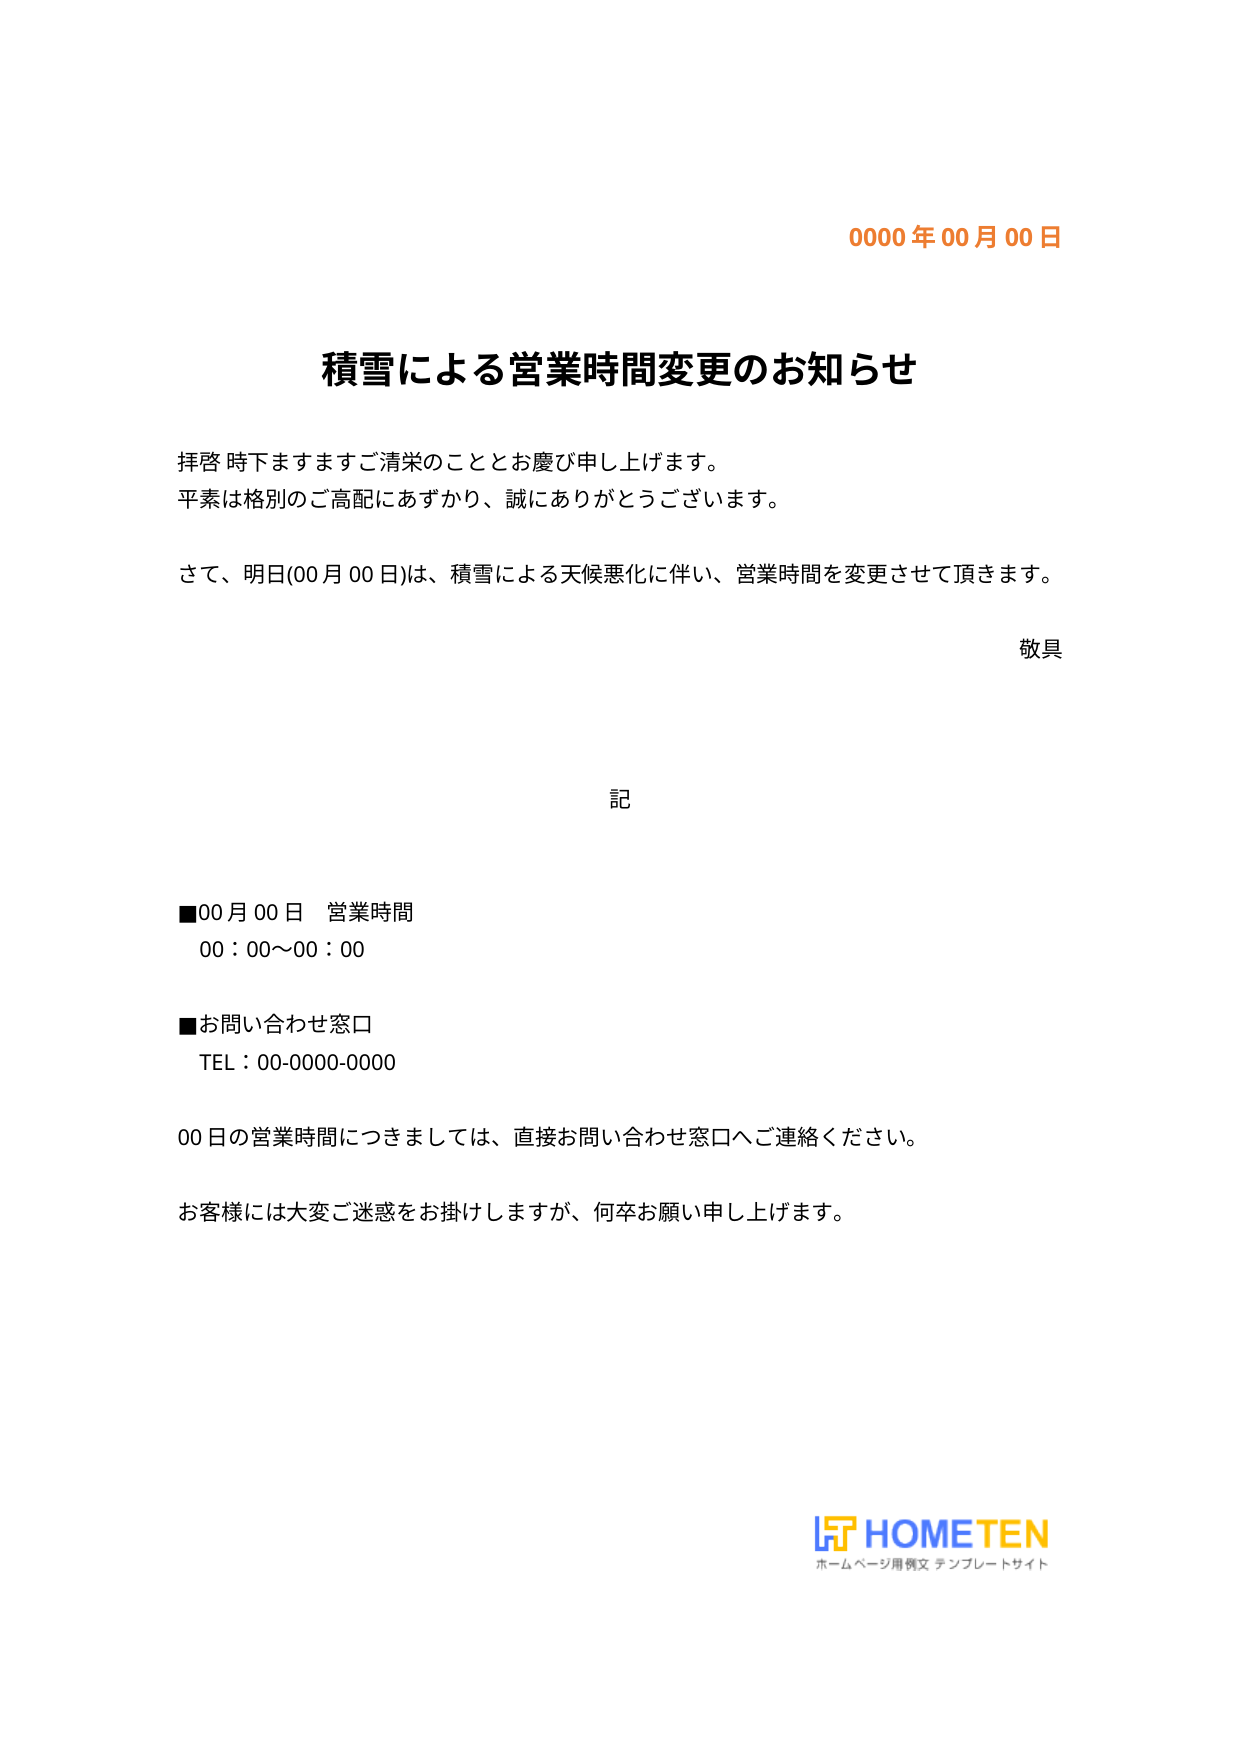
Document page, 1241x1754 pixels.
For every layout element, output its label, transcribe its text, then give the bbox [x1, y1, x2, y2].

picture [812, 1513, 1048, 1571]
text 積雪による営業時間変更のお知らせ [177, 329, 1063, 404]
text お客様には大変ご迷惑をお掛けしますが、何卒お願い申し上げます。 [177, 1192, 1063, 1229]
text 敬具 [177, 629, 1063, 667]
text TEL：00-0000-0000 [177, 1042, 1063, 1079]
text 0000年00月00日 [177, 217, 1063, 254]
text 平素は格別のご高配にあずかり、誠にありがとうございます。 [177, 479, 1063, 517]
text さて、明日(00月00日)は、積雪による天候悪化に伴い、営業時間を変更させて頂きます。 [177, 554, 1063, 592]
text 00：00～00：00 [177, 929, 1063, 967]
subtitle 記 [177, 779, 1063, 817]
text 拝啓 時下ますますご清栄のこととお慶び申し上げます。 [177, 442, 1063, 479]
text ■お問い合わせ窓口 [177, 1004, 1063, 1042]
text ■00月00日 営業時間 [177, 892, 1063, 929]
text 00日の営業時間につきましては、直接お問い合わせ窓口へご連絡ください。 [177, 1117, 1063, 1154]
